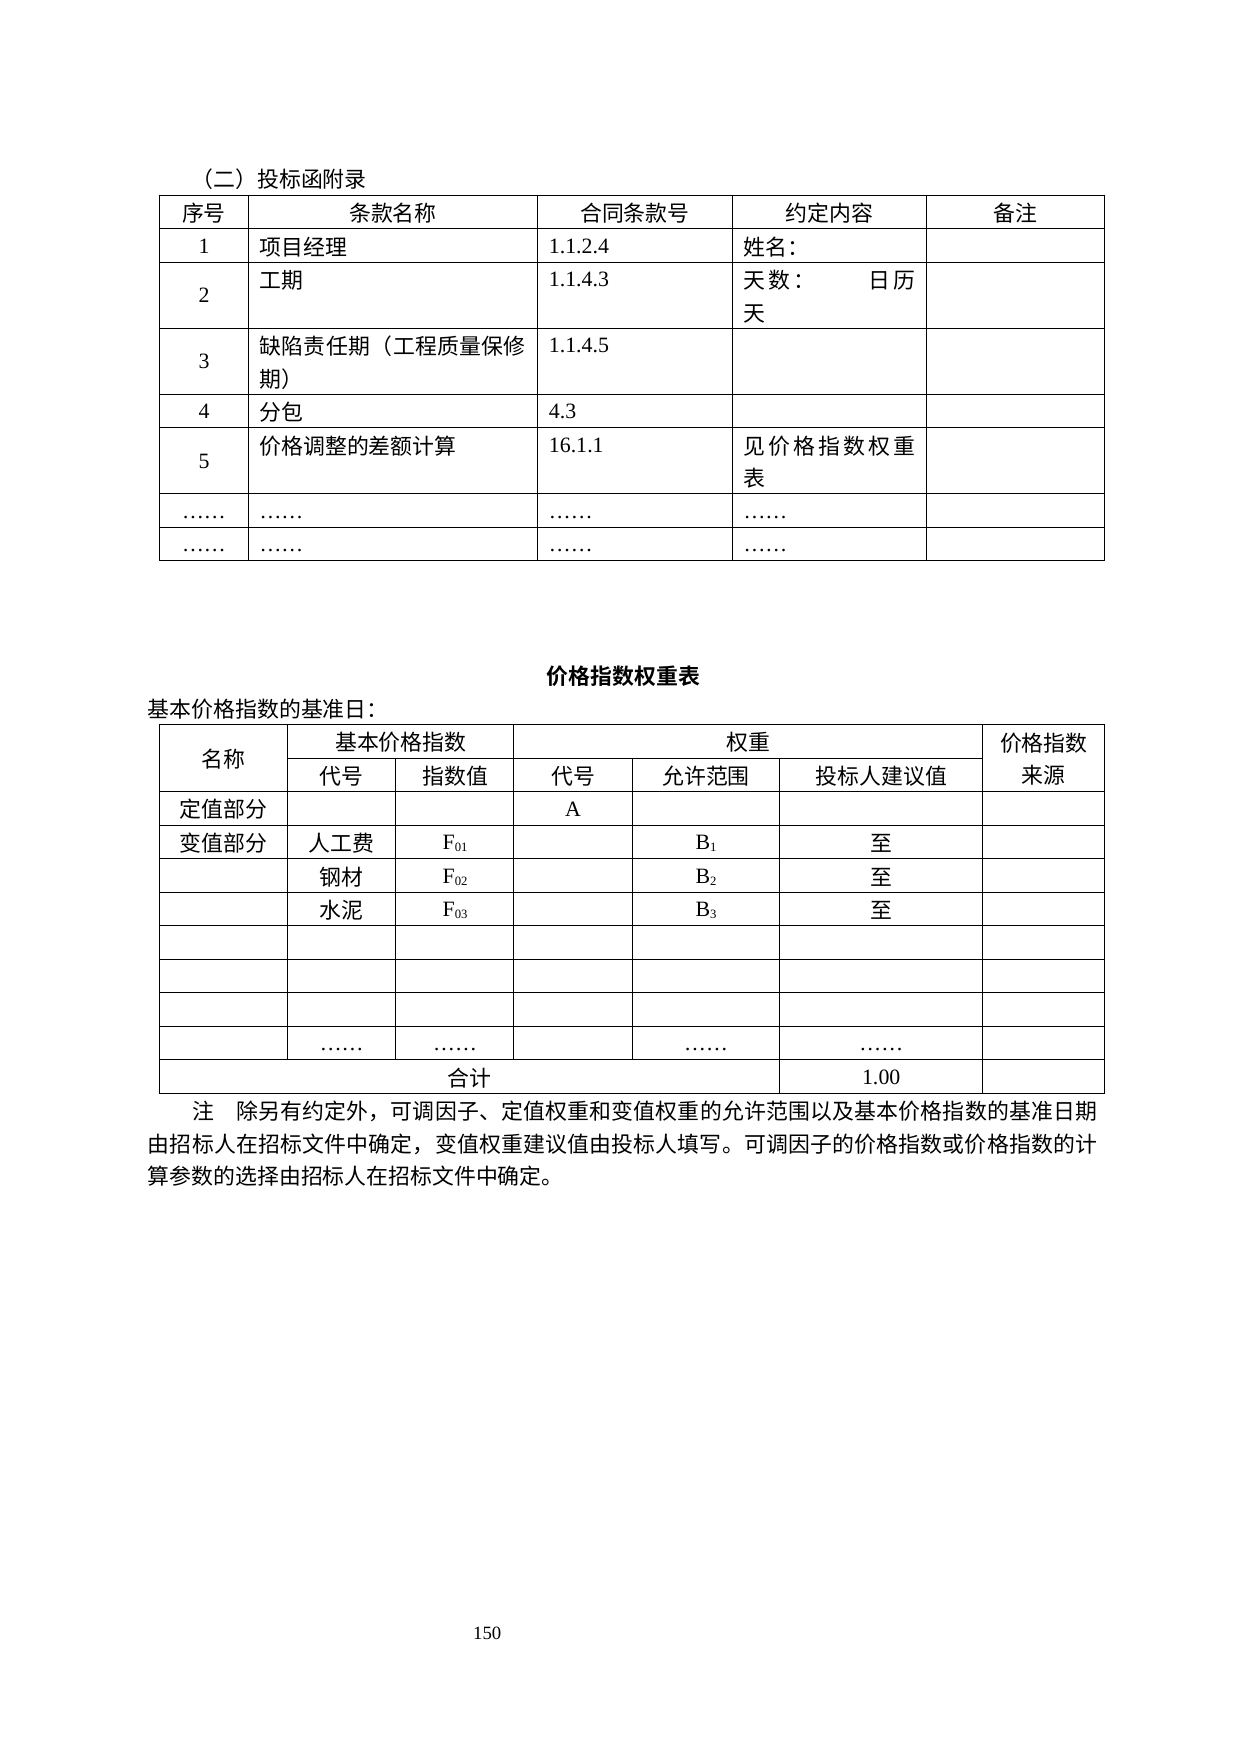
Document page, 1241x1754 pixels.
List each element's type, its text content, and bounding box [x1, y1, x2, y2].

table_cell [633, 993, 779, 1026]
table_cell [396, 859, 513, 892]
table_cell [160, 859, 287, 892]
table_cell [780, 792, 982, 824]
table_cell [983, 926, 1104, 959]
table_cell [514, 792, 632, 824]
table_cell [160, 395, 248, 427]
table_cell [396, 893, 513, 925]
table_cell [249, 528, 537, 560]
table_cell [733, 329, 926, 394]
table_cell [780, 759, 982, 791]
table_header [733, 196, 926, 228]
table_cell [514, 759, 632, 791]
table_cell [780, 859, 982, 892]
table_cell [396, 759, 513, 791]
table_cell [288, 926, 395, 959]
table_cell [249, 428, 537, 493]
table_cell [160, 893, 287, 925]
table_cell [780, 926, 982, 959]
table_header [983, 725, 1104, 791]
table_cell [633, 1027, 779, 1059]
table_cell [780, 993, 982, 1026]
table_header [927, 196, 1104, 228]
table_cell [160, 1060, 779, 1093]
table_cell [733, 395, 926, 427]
text 基本价格指数的基准日： [148, 691, 1098, 724]
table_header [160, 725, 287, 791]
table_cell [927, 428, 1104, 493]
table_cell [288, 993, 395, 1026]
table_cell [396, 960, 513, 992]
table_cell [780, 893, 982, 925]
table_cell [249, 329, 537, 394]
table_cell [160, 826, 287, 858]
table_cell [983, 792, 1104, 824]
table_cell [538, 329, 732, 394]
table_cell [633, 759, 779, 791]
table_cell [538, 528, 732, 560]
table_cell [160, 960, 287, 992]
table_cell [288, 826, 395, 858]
text （二）投标函附录 [148, 162, 1098, 194]
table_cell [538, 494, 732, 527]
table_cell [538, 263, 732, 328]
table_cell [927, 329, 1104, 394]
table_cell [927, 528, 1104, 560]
text 价格指数权重表 [148, 659, 1098, 691]
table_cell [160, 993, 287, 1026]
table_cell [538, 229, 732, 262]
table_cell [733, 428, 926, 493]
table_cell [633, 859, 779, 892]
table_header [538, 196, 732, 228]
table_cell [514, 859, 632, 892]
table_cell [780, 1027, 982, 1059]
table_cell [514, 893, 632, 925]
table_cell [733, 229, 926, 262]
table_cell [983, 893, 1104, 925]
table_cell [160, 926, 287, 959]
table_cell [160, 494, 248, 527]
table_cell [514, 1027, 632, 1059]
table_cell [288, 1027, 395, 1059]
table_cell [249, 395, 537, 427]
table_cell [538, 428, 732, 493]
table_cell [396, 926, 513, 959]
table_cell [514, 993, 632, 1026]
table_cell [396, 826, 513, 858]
text 注 除另有约定外，可调因子、定值权重和变值权重的允许范围以及基本价格指数的基准日期由招标人在招标文件中确定，变值权重建议值由投标人填写。可调因子的价格指数或价格指数的计算参数的选择由招标人在招标文件中确定。 [148, 1094, 1098, 1191]
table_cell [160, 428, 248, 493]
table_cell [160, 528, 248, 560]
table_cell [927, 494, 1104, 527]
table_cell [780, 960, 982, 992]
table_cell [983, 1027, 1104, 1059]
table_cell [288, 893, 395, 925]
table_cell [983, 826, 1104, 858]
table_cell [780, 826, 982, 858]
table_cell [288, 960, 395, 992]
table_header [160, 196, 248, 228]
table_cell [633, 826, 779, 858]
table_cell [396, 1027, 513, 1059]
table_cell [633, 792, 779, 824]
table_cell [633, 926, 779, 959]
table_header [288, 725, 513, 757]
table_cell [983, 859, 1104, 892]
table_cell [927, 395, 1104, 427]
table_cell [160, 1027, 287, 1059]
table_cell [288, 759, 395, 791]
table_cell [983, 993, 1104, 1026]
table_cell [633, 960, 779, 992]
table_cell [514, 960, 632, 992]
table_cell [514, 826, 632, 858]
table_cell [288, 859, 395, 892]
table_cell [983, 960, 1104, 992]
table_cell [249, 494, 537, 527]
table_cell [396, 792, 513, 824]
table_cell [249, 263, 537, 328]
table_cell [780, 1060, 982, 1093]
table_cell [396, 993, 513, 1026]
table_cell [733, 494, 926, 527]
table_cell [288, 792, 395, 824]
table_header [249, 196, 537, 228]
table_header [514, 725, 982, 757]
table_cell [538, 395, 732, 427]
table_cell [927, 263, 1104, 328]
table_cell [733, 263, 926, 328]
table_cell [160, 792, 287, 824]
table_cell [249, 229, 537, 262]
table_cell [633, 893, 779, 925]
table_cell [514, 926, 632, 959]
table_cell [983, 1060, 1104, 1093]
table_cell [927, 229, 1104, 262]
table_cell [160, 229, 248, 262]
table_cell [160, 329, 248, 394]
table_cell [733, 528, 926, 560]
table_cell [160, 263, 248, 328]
